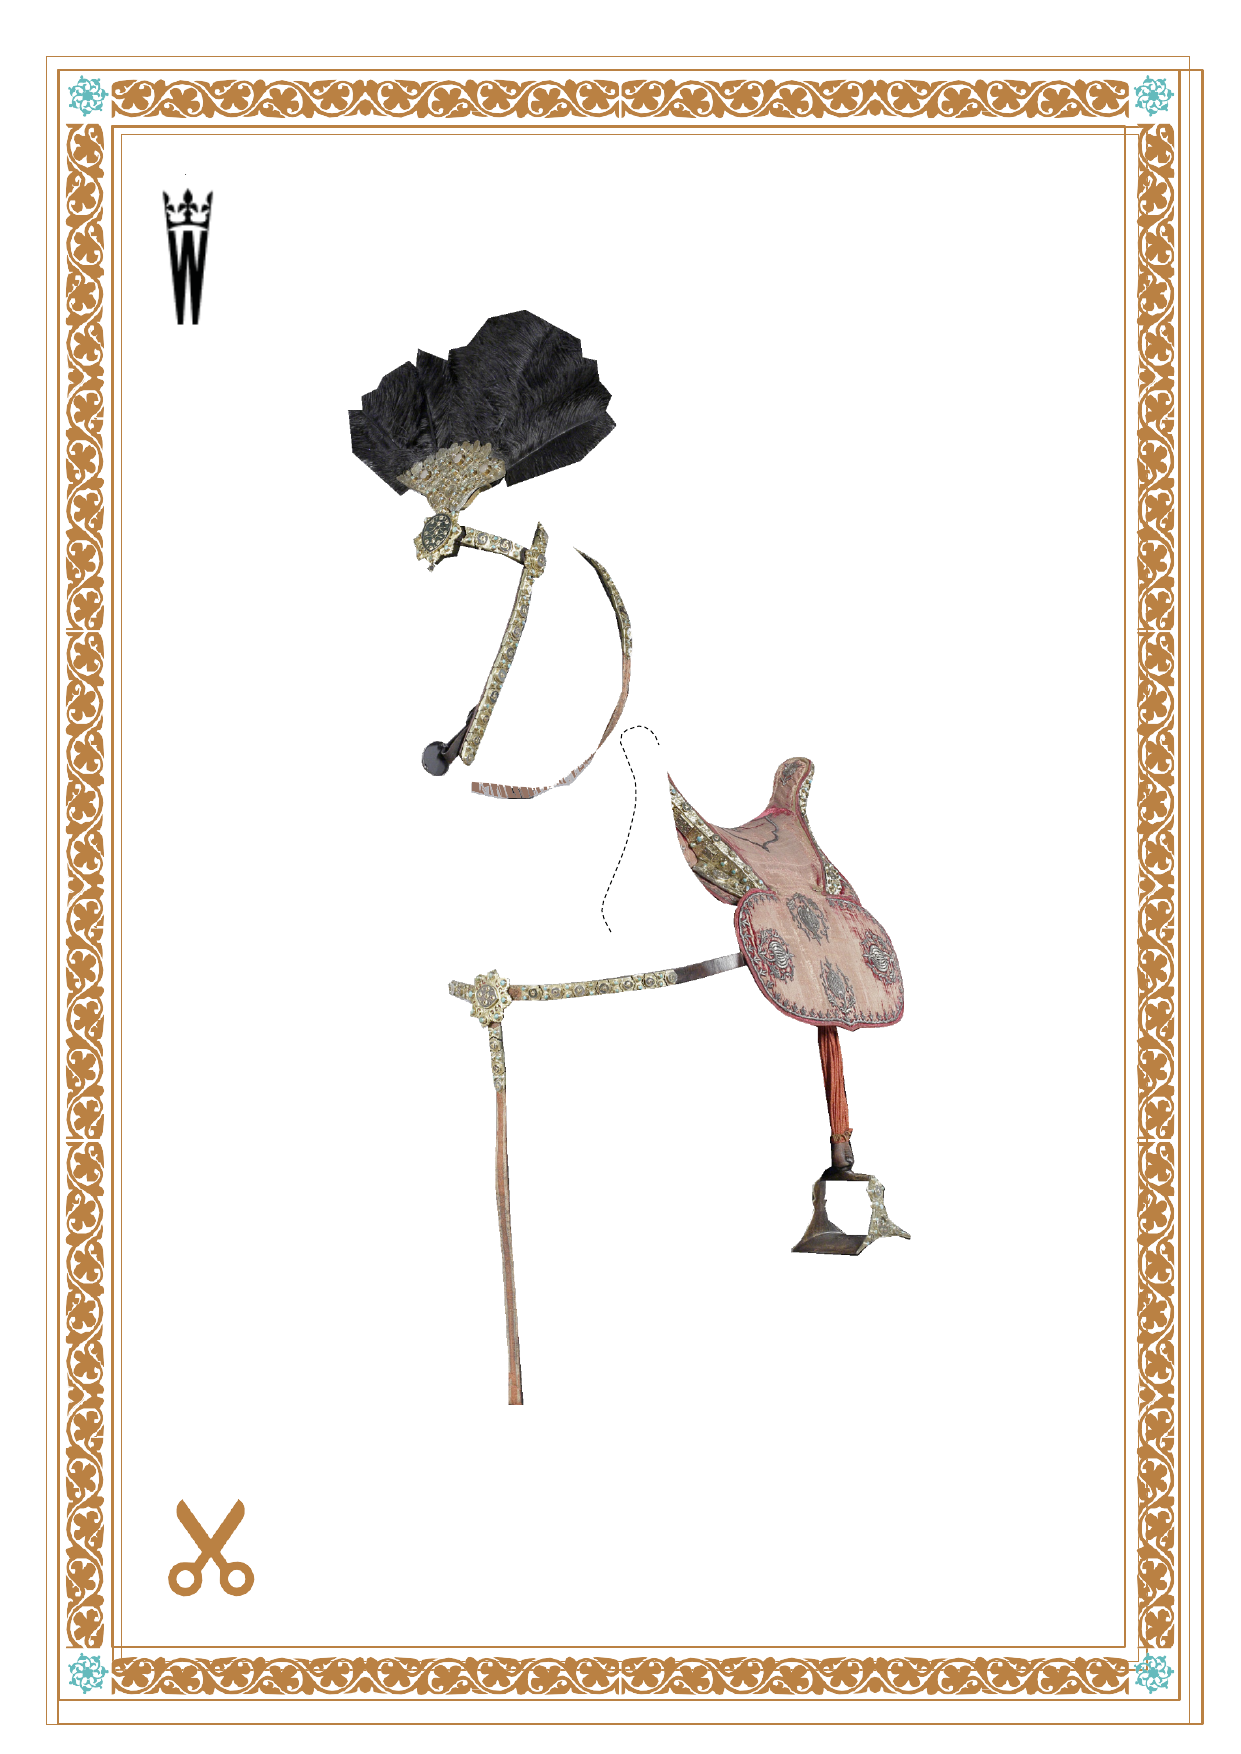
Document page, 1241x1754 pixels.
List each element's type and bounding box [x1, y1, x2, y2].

picture [65, 75, 1175, 1695]
